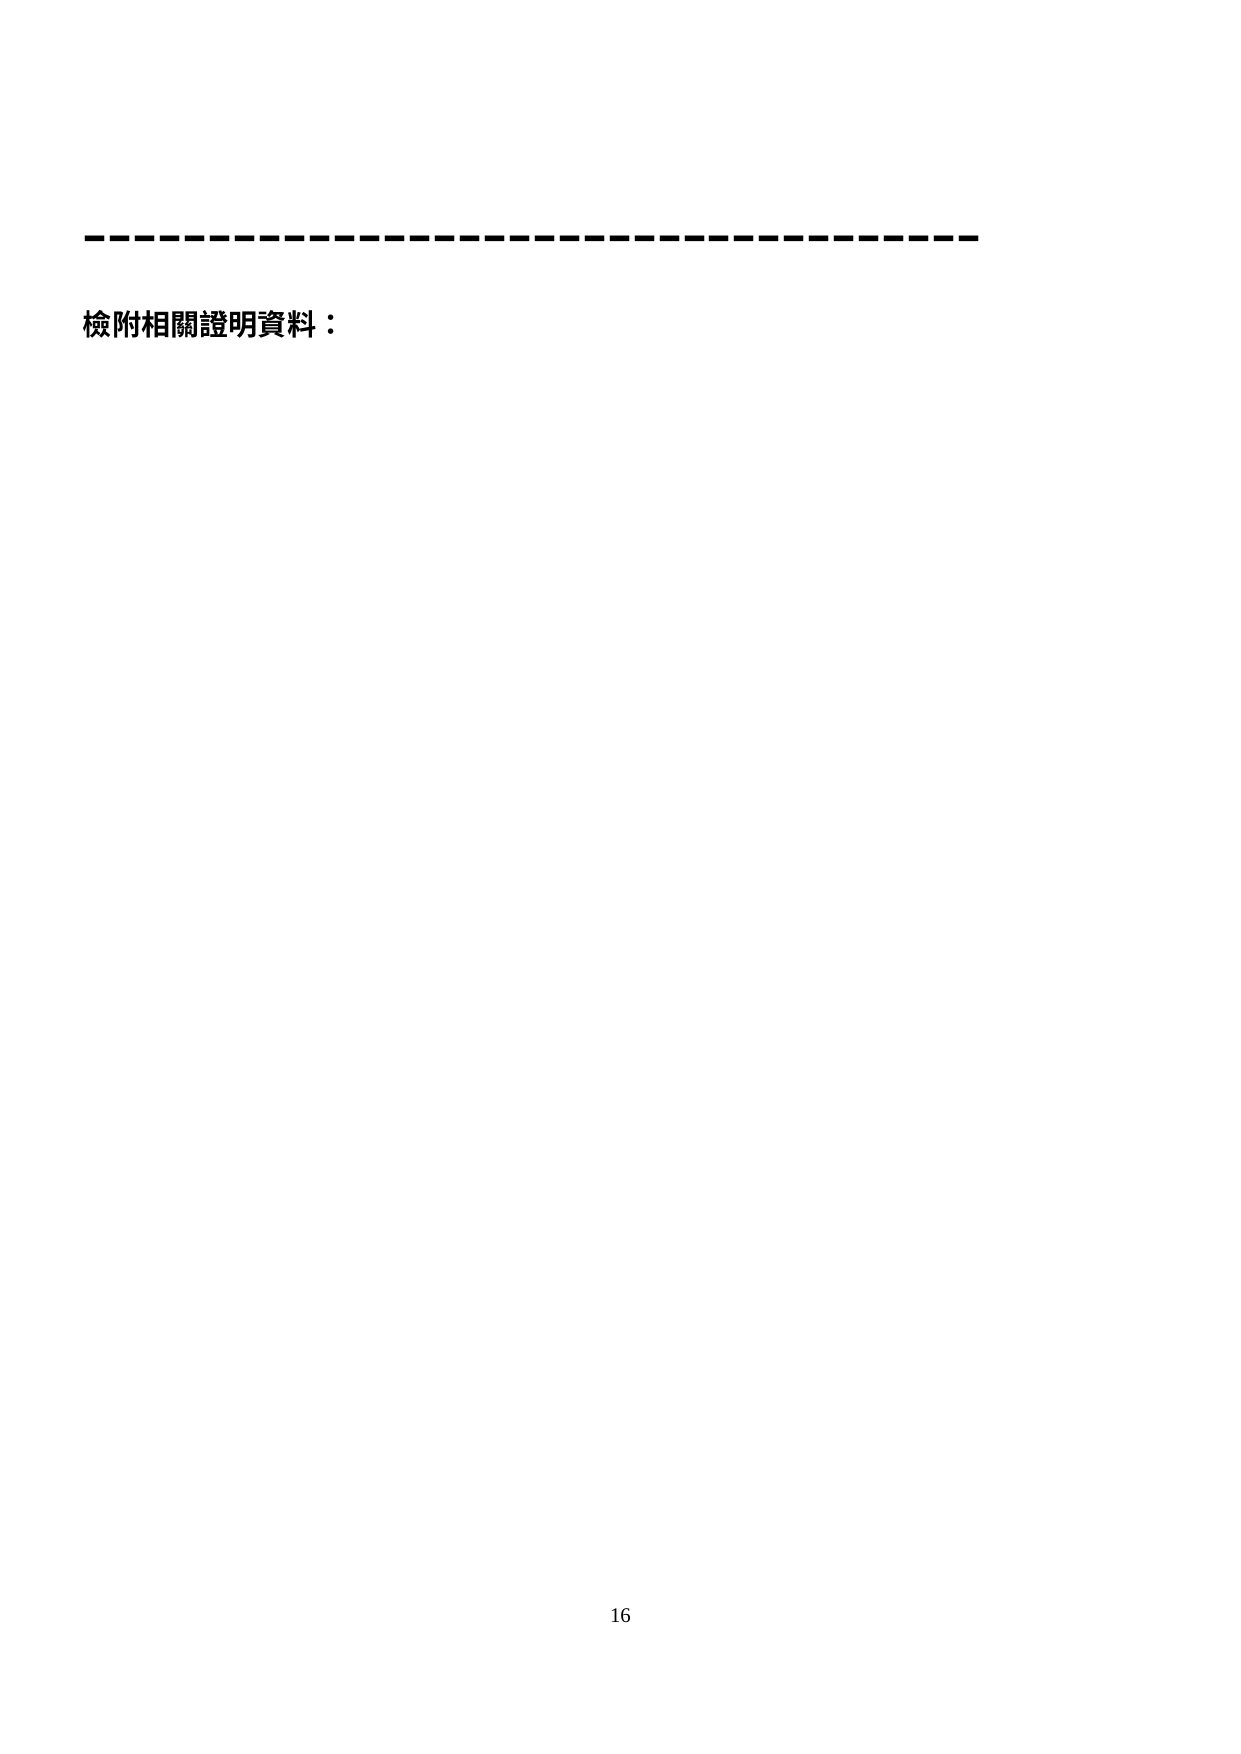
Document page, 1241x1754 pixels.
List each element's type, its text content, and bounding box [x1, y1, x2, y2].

text ------------------------------------ [83, 173, 1159, 285]
text 檢附相關證明資料： [83, 285, 1157, 360]
